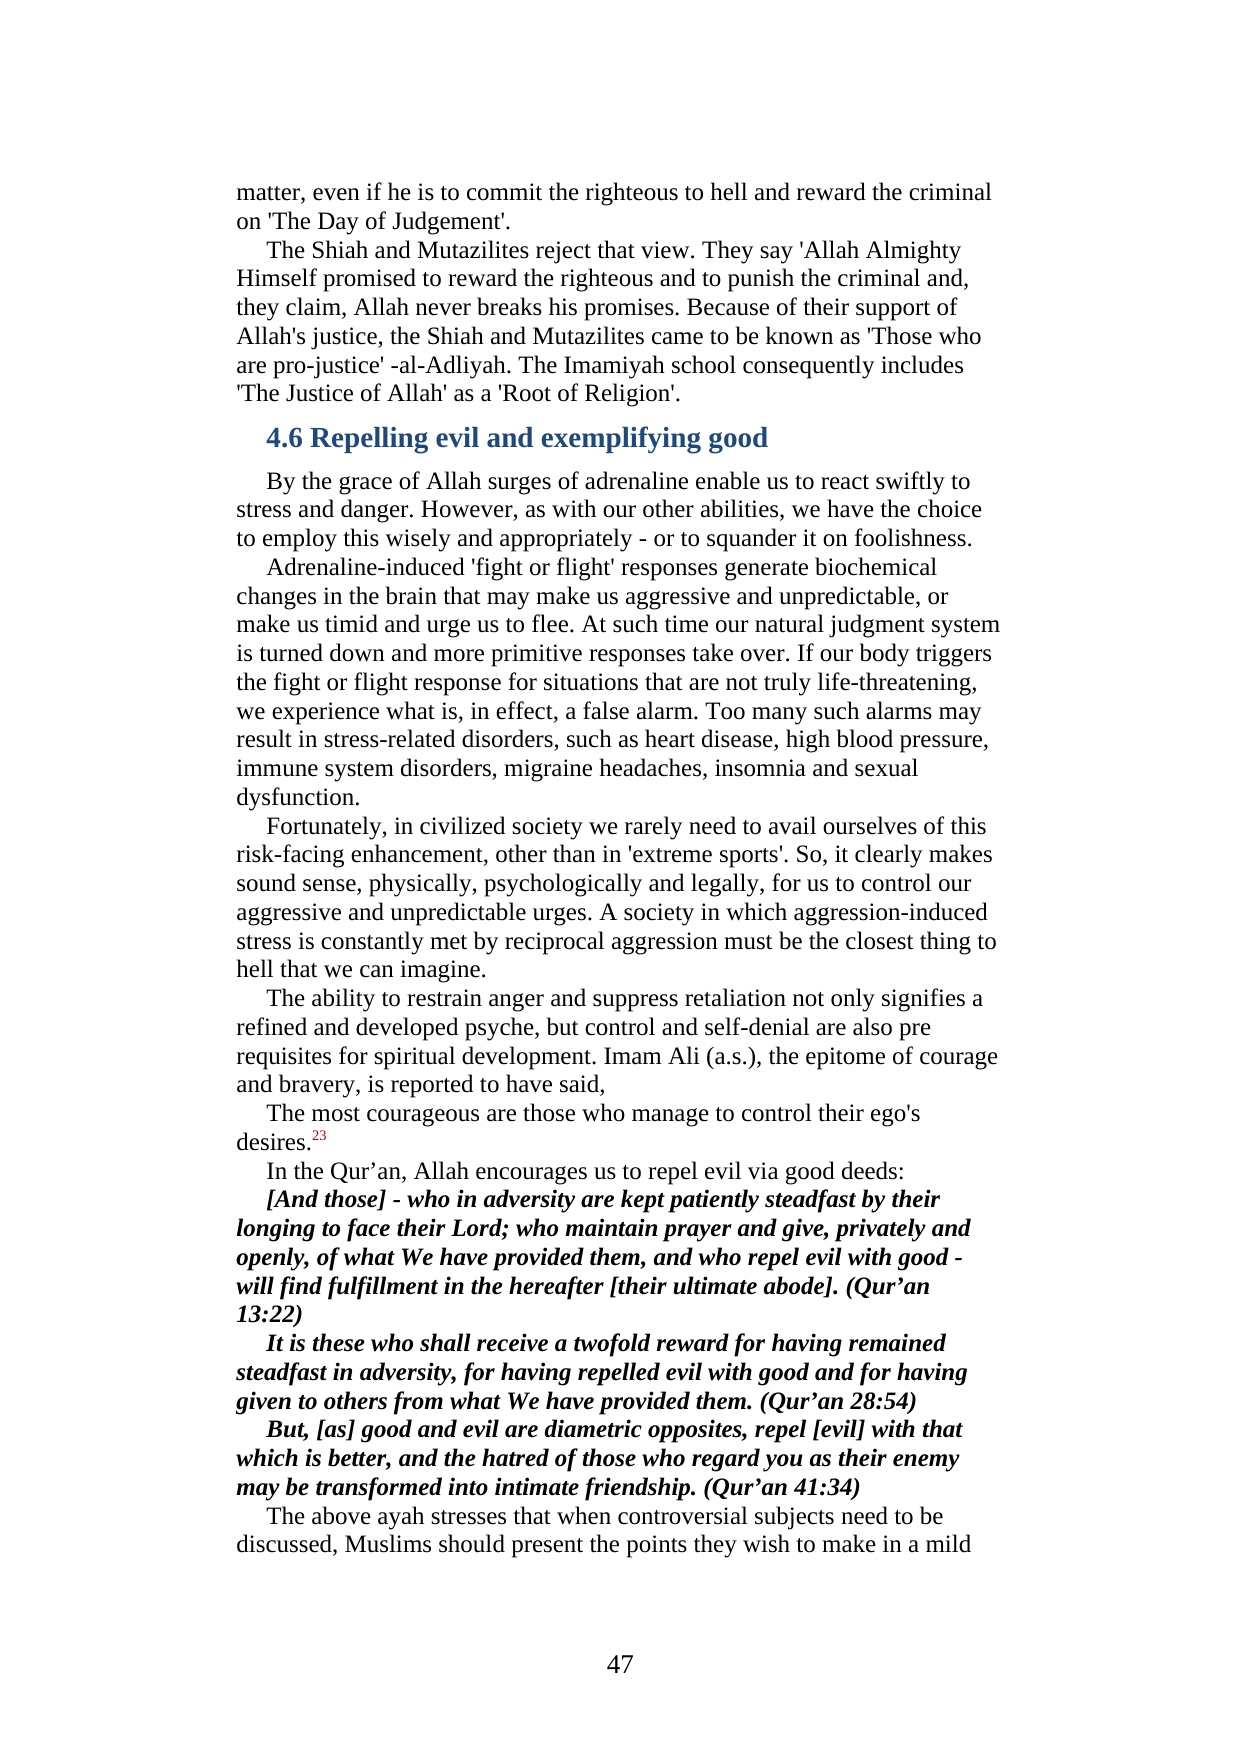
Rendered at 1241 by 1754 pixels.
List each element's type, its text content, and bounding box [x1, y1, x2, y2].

text Fortunately, in civilized society we rarely need to avail ourselves of this risk-facing enhancement, other than in 'extreme sports'. So, it clearly makes sound sense, physically, psychologically and legally, for us to control our aggressive and unpredictable urges. A society in which aggression-induced stress is constantly met by reciprocal aggression must be the closest thing to hell that we can imagine. [236, 811, 1004, 983]
text By the grace of Allah surges of adrenaline enable us to react swiftly to stress and danger. However, as with our other abilities, we have the choice to employ this wisely and appropriately - or to squander it on foolishness. [236, 466, 1004, 552]
text It is these who shall receive a twofold reward for having remained steadfast in adversity, for having repelled evil with good and for having given to others from what We have provided them. (Qur’an 28:54) [236, 1328, 1004, 1414]
text Adrenaline-induced 'fight or flight' responses generate biochemical changes in the brain that may make us aggressive and unpredictable, or make us timid and urge us to flee. At such time our natural judgment system is turned down and more primitive responses take over. If our body triggers the fight or flight response for situations that are not truly life-threatening, we experience what is, in effect, a false alarm. Too many such alarms may result in stress-related disorders, such as heart disease, high blood pressure, immune system disorders, migraine headaches, insomnia and sexual dysfunction. [236, 552, 1004, 811]
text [236, 1501, 1004, 1558]
text But, [as] good and evil are diametric opposites, repel [evil] with that which is better, and the hatred of those who regard you as their enemy may be transformed into intimate friendship. (Qur’an 41:34) [236, 1414, 1004, 1501]
text The most courageous are those who manage to control their ego's desires.23 [236, 1098, 1004, 1156]
text The ability to restrain anger and suppress retaliation not only signifies a refined and developed psyche, but control and self-denial are also pre­ requisites for spiritual development. Imam Ali (a.s.), the epitome of courage and bravery, is reported to have said, [236, 983, 1004, 1098]
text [236, 177, 1004, 235]
text [And those] - who in adversity are kept patiently steadfast by their longing to face their Lord; who maintain prayer and give, privately and openly, of what We have provided them, and who repel evil with good - will find fulfillment in the hereafter [their ultimate abode]. (Qur’an 13:22) [236, 1184, 1004, 1328]
text The Shiah and Mutazilites reject that view. They say 'Allah Almighty Himself promised to reward the righteous and to punish the criminal and, they claim, Allah never breaks his promises. Because of their support of Allah's justice, the Shiah and Mutazilites came to be known as 'Those who are pro-justice' -al-Adliyah. The Imamiyah school consequently includes 'The Justice of Allah' as a 'Root of Religion'. [236, 235, 1004, 407]
subtitle 4.6 Repelling evil and exemplifying good [236, 420, 1004, 453]
text In the Qur’an, Allah encourages us to repel evil via good deeds: [236, 1156, 1004, 1184]
